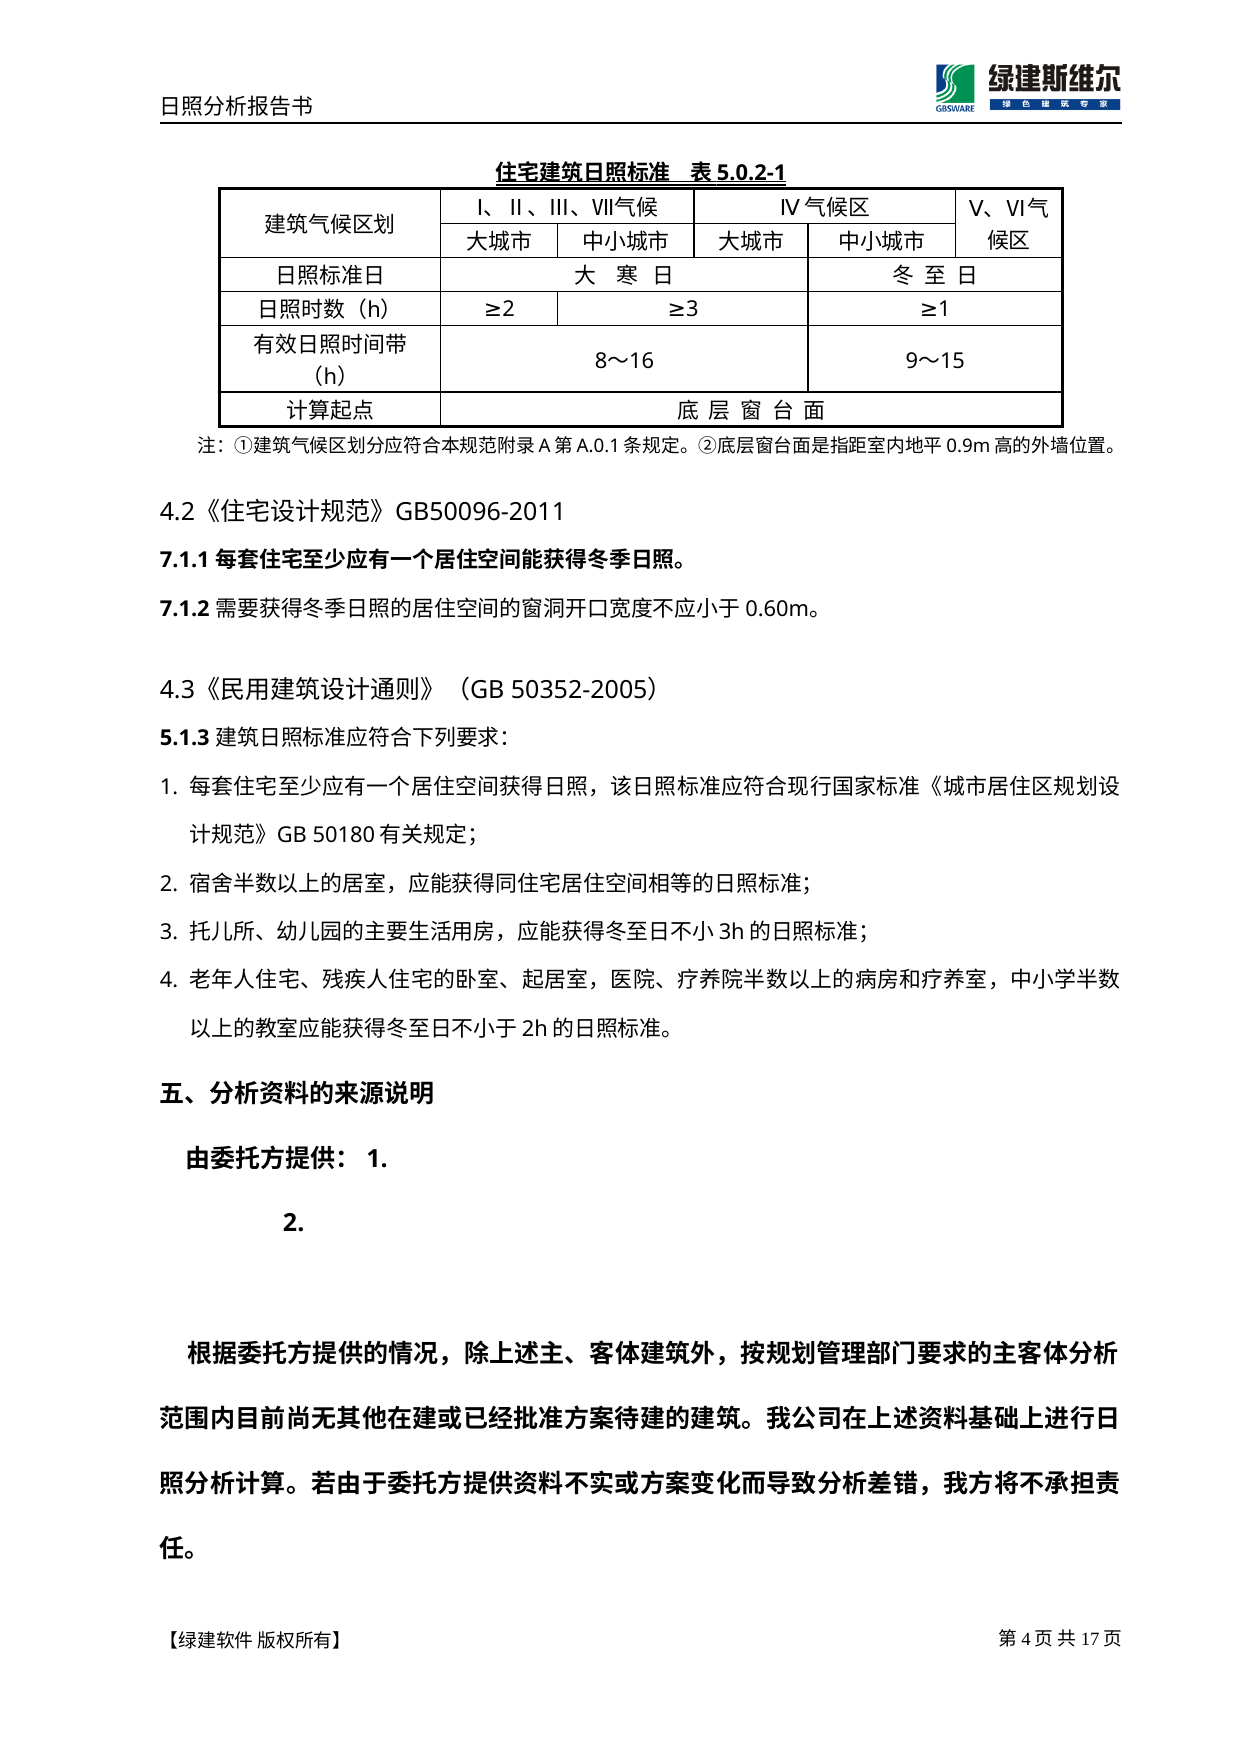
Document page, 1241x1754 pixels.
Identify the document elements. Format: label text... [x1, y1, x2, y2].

text 每套住宅至少应有一个居住空间能获得冬季日照。 [159, 542, 1122, 574]
table_cell 8～16 [441, 326, 807, 391]
table_cell 大城市 [695, 224, 807, 256]
table_header 建筑气候区划 [221, 190, 440, 256]
text 2. [159, 1189, 1122, 1254]
table_cell ≥1 [809, 292, 1061, 324]
table_cell 9～15 [809, 326, 1061, 391]
text 4.3《民用建筑设计通则》（GB 50352-2005） [159, 655, 1122, 720]
list 托儿所、幼儿园的主要生活用房，应能获得冬至日不小3h的日照标准； [159, 914, 1122, 946]
table_header Ⅳ气候区 [695, 190, 955, 222]
table_cell 中小城市 [558, 224, 693, 256]
list 每套住宅至少应有一个居住空间获得日照，该日照标准应符合现行国家标准《城市居住区规划设计规范》GB 50180有关规定； [159, 768, 1122, 849]
text 住宅建筑日照标准 表-1 [159, 154, 1122, 187]
list 宿舍半数以上的居室，应能获得同住宅居住空间相等的日照标准； [159, 865, 1122, 898]
text 根据委托方提供的情况，除上述主、客体建筑外，按规划管理部门要求的主客体分析范围内目前尚无其他在建或已经批准方案待建的建筑。我公司在上述资料基础上进行日照分析计算。若由于委托方提供资料不实或方案变化而导致分析差错，我方将不承担责任。 [159, 1319, 1122, 1579]
table_cell ≥3 [558, 292, 807, 324]
table_cell 大 寒 日 [441, 258, 807, 291]
text 4.2《住宅设计规范》GB50096-2011 [159, 477, 1122, 542]
text 需要获得冬季日照的居住空间的窗洞开口宽度不应小于 。 [159, 590, 1122, 623]
picture [935, 62, 1121, 112]
text 由委托方提供： 1. [159, 1124, 1122, 1189]
table_cell 有效日照时间带（h） [221, 326, 440, 391]
list 老年人住宅、残疾人住宅的卧室、起居室，医院、疗养院半数以上的病房和疗养室，中小学半数以上的教室应能获得冬至日不小于2h的日照标准。 [159, 962, 1122, 1043]
text 注：①建筑气候区划分应符合本规范附录A第条规定。②底层窗台面是指距室内地平高的外墙位置。 [159, 428, 1122, 461]
table_cell 大城市 [441, 224, 557, 256]
table_cell 底 层 窗 台 面 [441, 393, 1061, 425]
table_cell 日照标准日 [221, 258, 440, 291]
table_cell 冬 至 日 [809, 258, 1061, 291]
table_cell 计算起点 [221, 393, 440, 425]
table_cell ≥2 [441, 292, 557, 324]
table_cell 中小城市 [809, 224, 955, 256]
text 五、分析资料的来源说明 [159, 1059, 1122, 1124]
table_header Ⅴ、Ⅵ气候区 [956, 190, 1061, 256]
table_cell 日照时数（h） [221, 292, 440, 324]
table_header Ⅰ、Ⅱ、Ⅲ、Ⅶ气候 [441, 190, 693, 222]
text 建筑日照标准应符合下列要求： [159, 720, 1122, 752]
